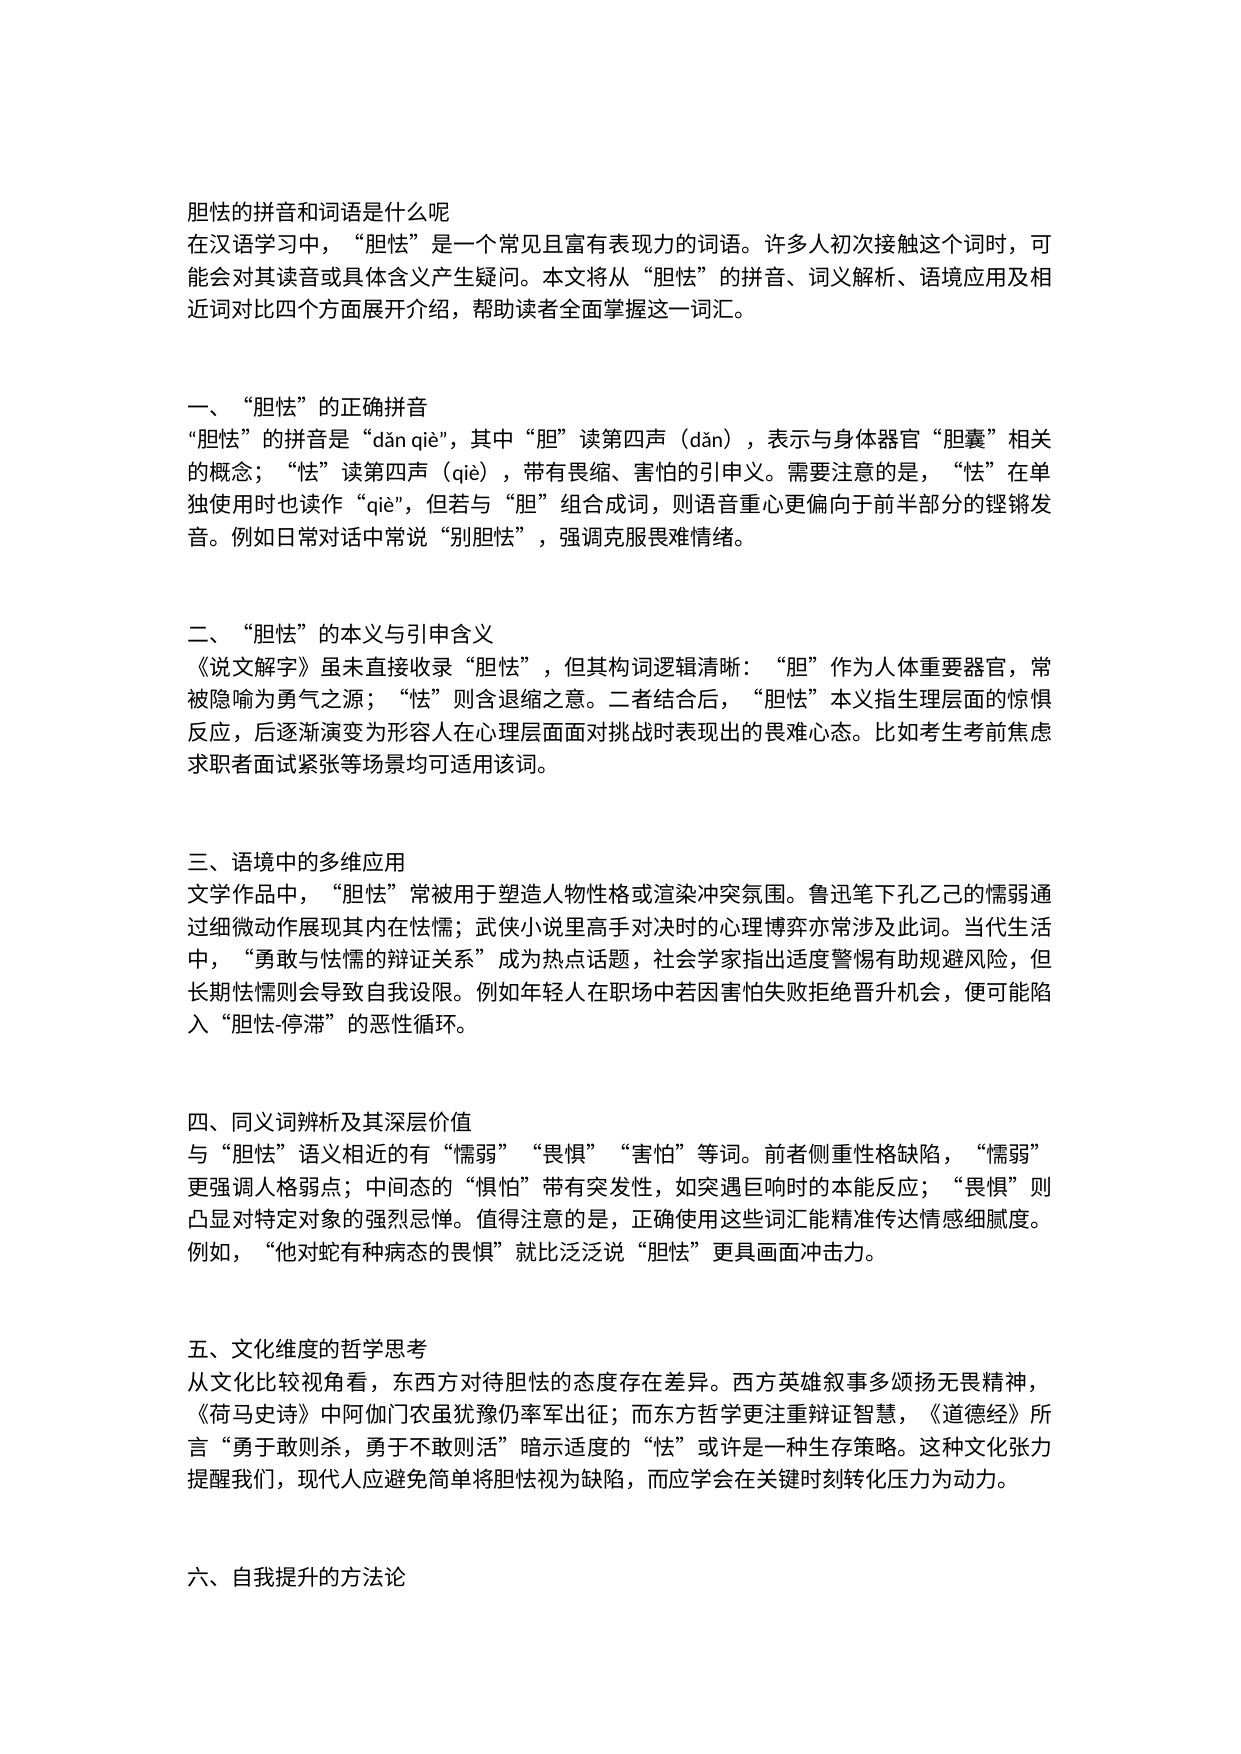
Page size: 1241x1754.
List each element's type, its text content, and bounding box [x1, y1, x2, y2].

text 一、“胆怯”的正确拼音 [187, 389, 1053, 422]
text 文学作品中，“胆怯”常被用于塑造人物性格或渲染冲突氛围。鲁迅笔下孔乙己的懦弱通过细微动作展现其内在怯懦；武侠小说里高手对决时的心理博弈亦常涉及此词。当代生活中，“勇敢与怯懦的辩证关系”成为热点话题，社会学家指出适度警惕有助规避风险，但长期怯懦则会导致自我设限。例如年轻人在职场中若因害怕失败拒绝晋升机会，便可能陷入“胆怯-停滞”的恶性循环。 [187, 877, 1053, 1039]
text 五、文化维度的哲学思考 [187, 1332, 1053, 1364]
text 《说文解字》虽未直接收录“胆怯”，但其构词逻辑清晰：“胆”作为人体重要器官，常被隐喻为勇气之源；“怯”则含退缩之意。二者结合后，“胆怯”本义指生理层面的惊惧反应，后逐渐演变为形容人在心理层面面对挑战时表现出的畏难心态。比如考生考前焦虑、求职者面试紧张等场景均可适用该词。 [187, 649, 1053, 779]
text 二、“胆怯”的本义与引申含义 [187, 617, 1053, 649]
text 与“胆怯”语义相近的有“懦弱”“畏惧”“害怕”等词。前者侧重性格缺陷，“懦弱”更强调人格弱点；中间态的“惧怕”带有突发性，如突遇巨响时的本能反应；“畏惧”则凸显对特定对象的强烈忌惮。值得注意的是，正确使用这些词汇能精准传达情感细腻度。例如，“他对蛇有种病态的畏惧”就比泛泛说“胆怯”更具画面冲击力。 [187, 1137, 1053, 1267]
text 四、同义词辨析及其深层价值 [187, 1104, 1053, 1137]
text 从文化比较视角看，东西方对待胆怯的态度存在差异。西方英雄叙事多颂扬无畏精神，《荷马史诗》中阿伽门农虽犹豫仍率军出征；而东方哲学更注重辩证智慧，《道德经》所言“勇于敢则杀，勇于不敢则活”暗示适度的“怯”或许是一种生存策略。这种文化张力提醒我们，现代人应避免简单将胆怯视为缺陷，而应学会在关键时刻转化压力为动力。 [187, 1364, 1053, 1494]
text “胆怯”的拼音是“dǎn qiè”，其中“胆”读第四声（dǎn），表示与身体器官“胆囊”相关的概念；“怯”读第四声（qiè），带有畏缩、害怕的引申义。需要注意的是，“怯”在单独使用时也读作“qiè”，但若与“胆”组合成词，则语音重心更偏向于前半部分的铿锵发音。例如日常对话中常说“别胆怯”，强调克服畏难情绪。 [187, 422, 1053, 552]
text 在汉语学习中，“胆怯”是一个常见且富有表现力的词语。许多人初次接触这个词时，可能会对其读音或具体含义产生疑问。本文将从“胆怯”的拼音、词义解析、语境应用及相近词对比四个方面展开介绍，帮助读者全面掌握这一词汇。 [187, 227, 1053, 324]
text 胆怯的拼音和词语是什么呢 [187, 194, 1053, 227]
text 六、自我提升的方法论 [187, 1559, 1053, 1592]
text 三、语境中的多维应用 [187, 844, 1053, 877]
